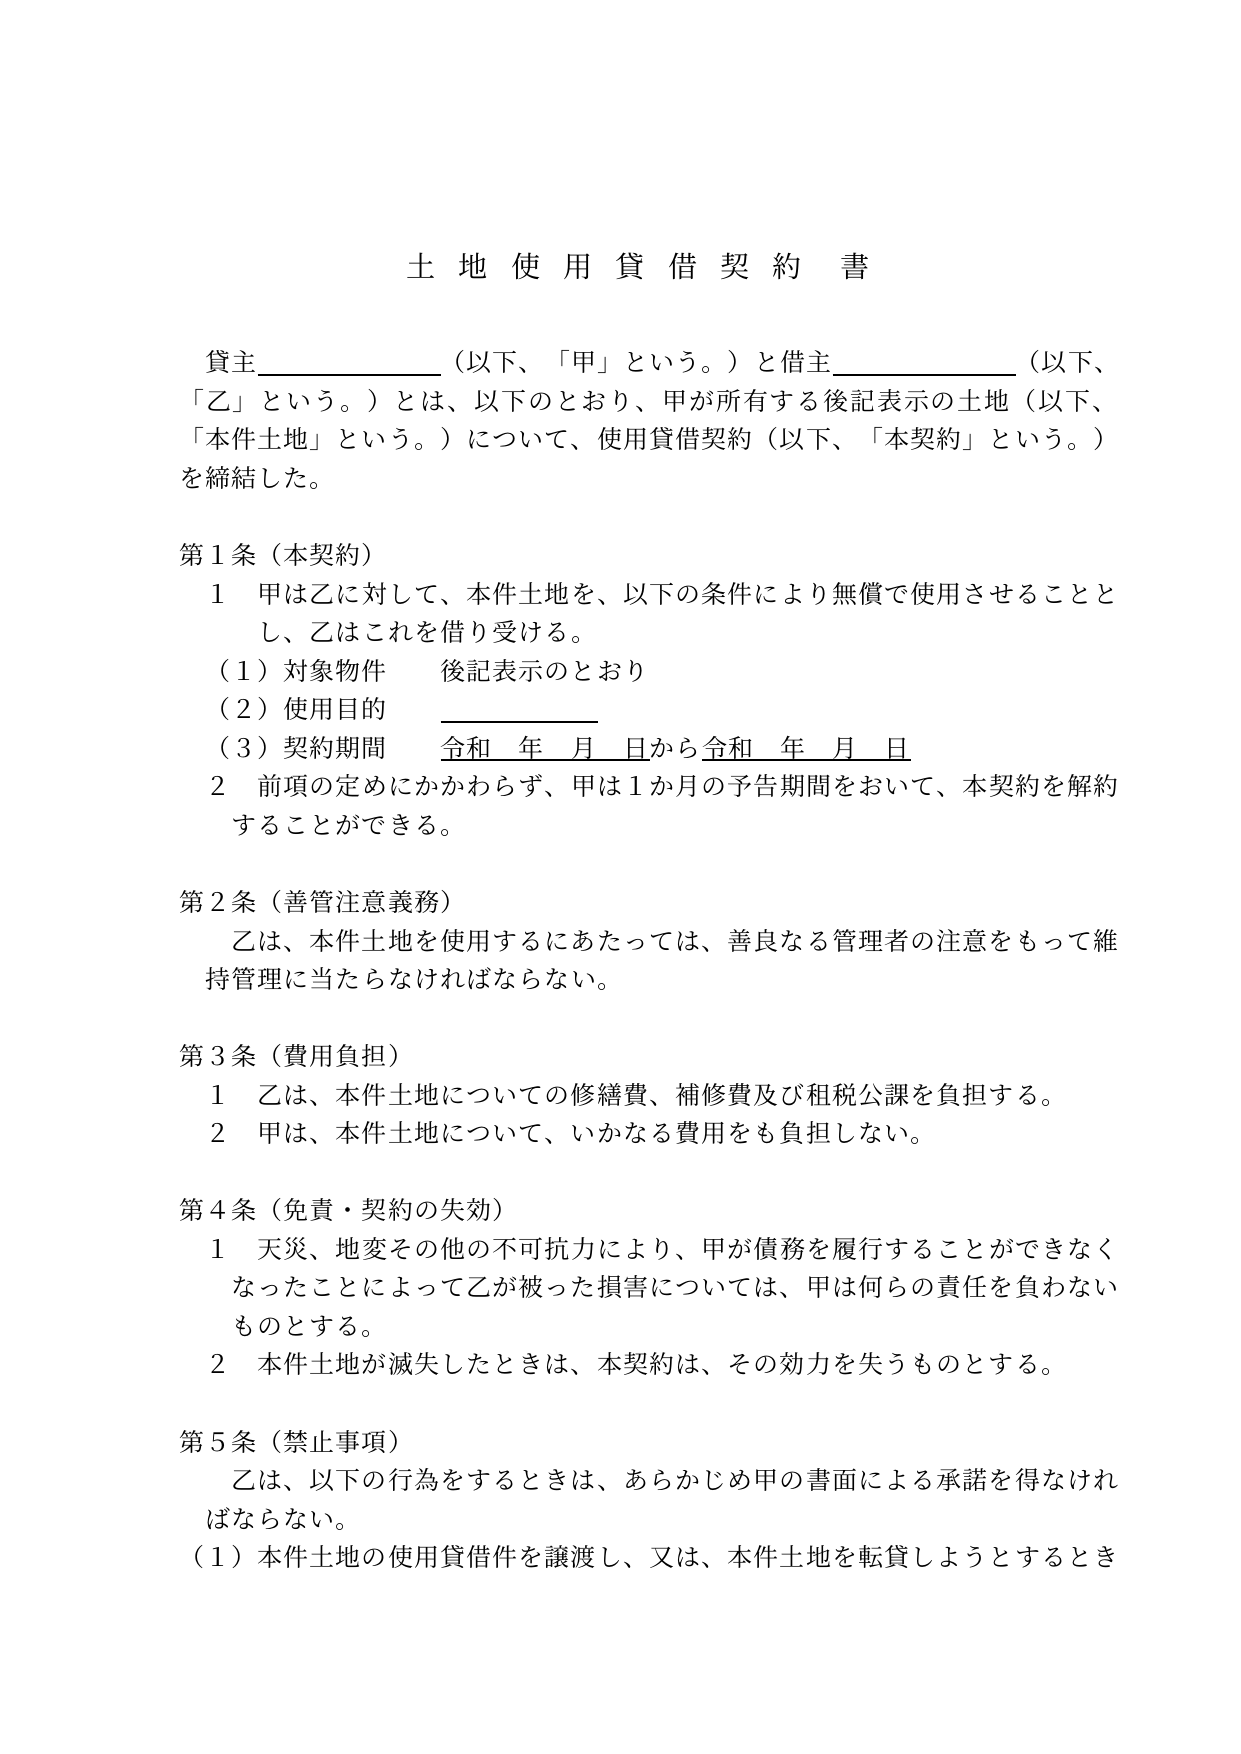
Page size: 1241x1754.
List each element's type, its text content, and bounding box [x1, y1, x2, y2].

text 第１条（本契約） [179, 534, 1120, 573]
text ２ 前項の定めにかかわらず、甲は１か月の予告期間をおいて、本契約を解約することができる。 [191, 766, 1120, 843]
text ２ 甲は、本件土地について、いかなる費用をも負担しない。 [179, 1113, 1120, 1151]
text １ 甲は乙に対して、本件土地を、以下の条件により無償で使用させることとし、乙はこれを借り受ける。 [205, 573, 1120, 650]
text 乙は、以下の行為をするときは、あらかじめ甲の書面による承諾を得なければならない。 [202, 1459, 1120, 1537]
text １ 乙は、本件土地についての修繕費、補修費及び租税公課を負担する。 [179, 1074, 1120, 1113]
text 第４条（免責・契約の失効） [179, 1190, 1120, 1228]
text （１）本件土地の使用貸借件を譲渡し、又は、本件土地を転貸しようとするとき [179, 1537, 1120, 1575]
text 第５条（禁止事項） [179, 1421, 1120, 1459]
text 土地使用貸借契約書 [179, 226, 1120, 303]
text 乙は、本件土地を使用するにあたっては、善良なる管理者の注意をもって維持管理に当たらなければならない。 [202, 920, 1120, 997]
text （２）使用目的 [179, 689, 1120, 727]
text １ 天災、地変その他の不可抗力により、甲が債務を履行することができなくなったことによって乙が被った損害については、甲は何らの責任を負わないものとする。 [202, 1228, 1120, 1344]
text 第２条（善管注意義務） [179, 881, 1120, 920]
text ２ 本件土地が滅失したときは、本契約は、その効力を失うものとする。 [179, 1344, 1120, 1382]
text （１）対象物件 後記表示のとおり [179, 650, 1120, 689]
text 貸主 （以下、「甲」という。）と借主 （以下、「乙」という。）とは、以下のとおり、甲が所有する後記表示の土地（以下、「本件土地」という。）について、使用貸借契約（以下、「本契約」という。）を締結した。 [179, 342, 1120, 496]
text 第３条（費用負担） [179, 1036, 1120, 1074]
text （３）契約期間 令和 年 月 日から令和 年 月 日 [179, 727, 1120, 766]
